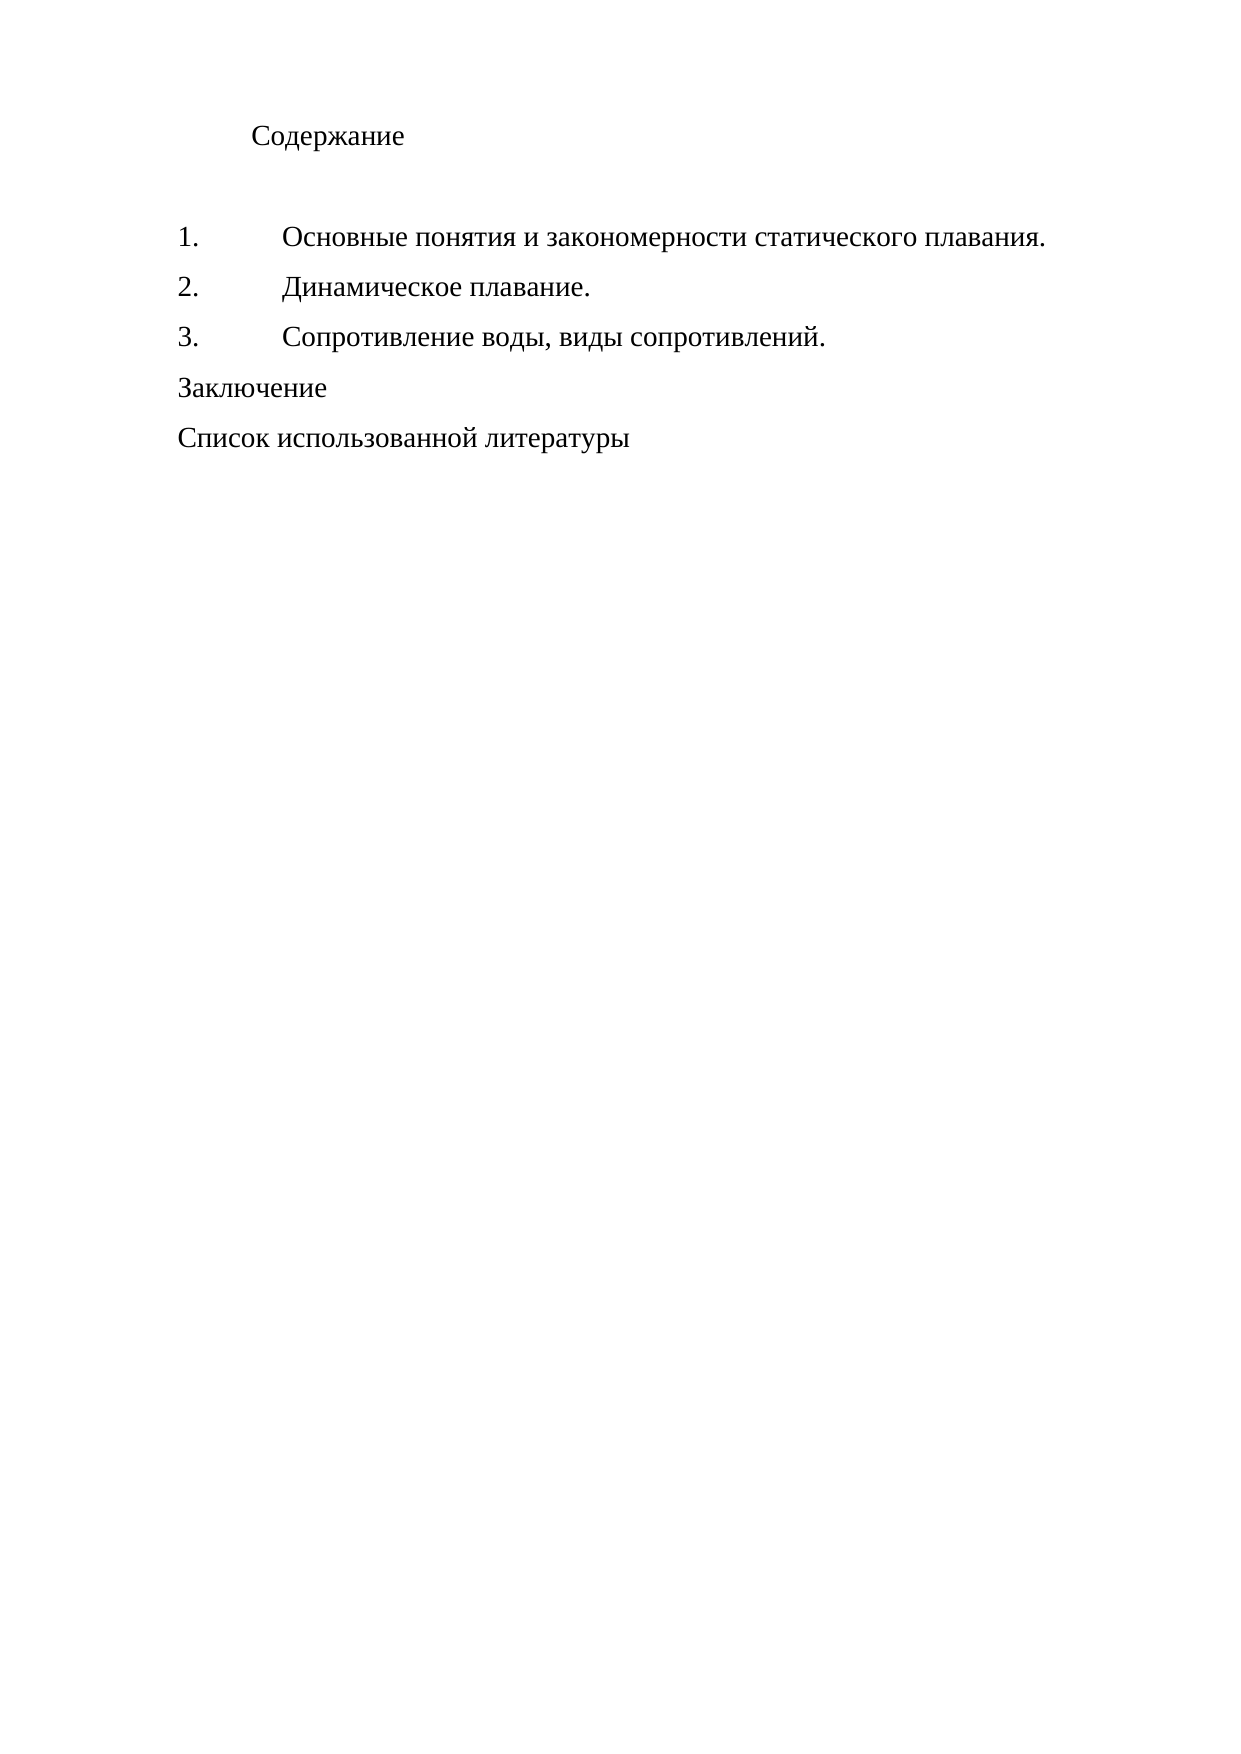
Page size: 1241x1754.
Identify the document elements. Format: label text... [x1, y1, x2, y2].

list Основные понятия и закономерности статического плавания. [177, 219, 1152, 252]
list Динамическое плавание. [177, 269, 1152, 303]
text Содержание [177, 118, 1152, 152]
text Список использованной литературы [177, 420, 1152, 453]
list Сопротивление воды, виды сопротивлений. [177, 319, 1152, 353]
text Заключение [177, 370, 1152, 403]
